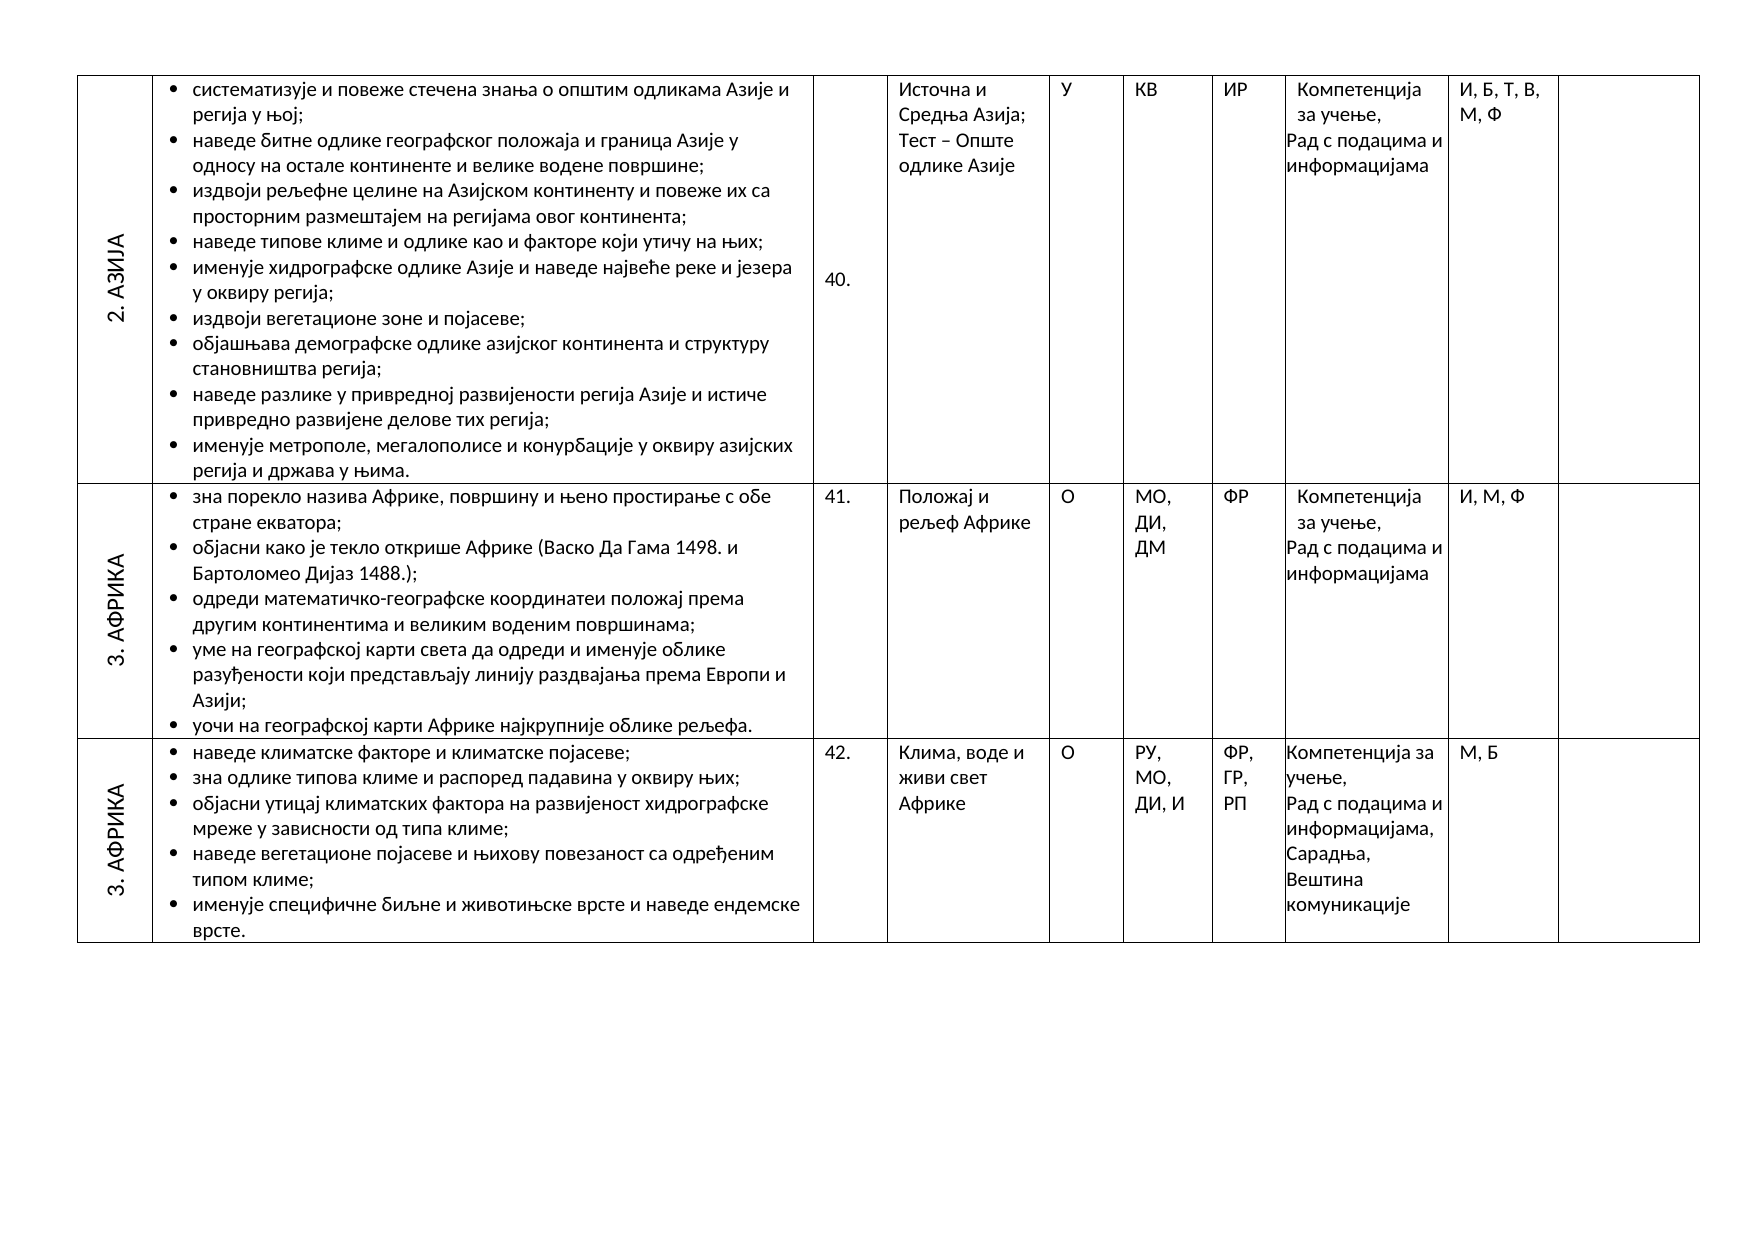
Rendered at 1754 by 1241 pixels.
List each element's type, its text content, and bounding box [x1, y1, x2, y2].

table_cell КВ [1124, 76, 1212, 483]
table_cell 42. [814, 739, 887, 942]
table_cell [1559, 484, 1699, 738]
table_cell ФР [1213, 484, 1285, 738]
table_cell ФР, ГР, РП [1213, 739, 1285, 942]
table_cell 3. АФРИКА [78, 739, 152, 942]
table_cell МО, ДИ, ДМ [1124, 484, 1212, 738]
table_cell М, Б [1449, 739, 1558, 942]
table_cell И, М, Ф [1449, 484, 1558, 738]
table_cell Компетенција за учење, Рад с подацима и информацијама [1286, 484, 1448, 738]
table_cell Положај и рељеф Африке [888, 484, 1049, 738]
table_cell У [1050, 76, 1123, 483]
table_cell Источна и Средња Азија; Тест – Опште одлике Азије [888, 76, 1049, 483]
table_cell наведе климатске факторе и климатске појасеве; зна одлике типова климе и распоред падавина у оквиру њих; објасни утицај климатских фактора на развијеност хидрографске мреже у зависности од типа климе; наведе вегетационе појасеве и њихову повезаност са одређеним типом климе; именује специфичне биљне и животињске врсте и наведе ендемске врсте. [153, 739, 813, 942]
table_cell Компетенција за учење, Рад с подацима и информацијама [1286, 76, 1448, 483]
table_cell Компетенција за учење, Рад с подацима и информацијама, Сарадња, Вештина комуникације [1286, 739, 1448, 942]
table_cell [1559, 76, 1699, 483]
table_cell [1559, 739, 1699, 942]
table_cell И, Б, Т, В, М, Ф [1449, 76, 1558, 483]
table_cell 3. АФРИКА [78, 484, 152, 738]
table_cell ИР [1213, 76, 1285, 483]
table_cell 40. [814, 76, 887, 483]
table_cell РУ, МО, ДИ, И [1124, 739, 1212, 942]
table_cell О [1050, 484, 1123, 738]
table_cell систематизује и повеже стечена знања о општим одликама Азије и регија у њој; наведе битне одлике географског положаја и граница Азије у односу на остале континенте и велике водене површине; издвоји рељефне целине на Азијском континенту и повеже их са просторним размештајем на регијама овог континента; наведе типове климе и одлике као и факторе који утичу на њих; именује хидрографске одлике Азије и наведе највеће реке и језера у оквиру регија; издвоји вегетационе зоне и појасеве; објашњава демографске одлике азијског континента и структуру становништва регија; наведе разлике у привредној развијености регија Азије и истиче привредно развијене делове тих регија; именује метрополе, мегалополисе и конурбације у оквиру азијских регија и држава у њима. [153, 76, 813, 483]
table_cell Клима, воде и живи свет Африке [888, 739, 1049, 942]
table_cell 2. АЗИЈА [78, 76, 152, 483]
table_cell 41. [814, 484, 887, 738]
table_cell O [1050, 739, 1123, 942]
table_cell зна порекло назива Африке, површину и њено простирање с обе стране екватора; објасни како је текло открише Африке (Васко Да Гама 1498. и Бартоломео Дијаз 1488.); одреди математичко-географске координатеи положај према другим континентима и великим воденим површинама; уме на географској карти света да одреди и именује облике разуђености који представљају линију раздвајања према Европи и Азији; уочи на географској карти Африке најкрупније облике рељефа. [153, 484, 813, 738]
